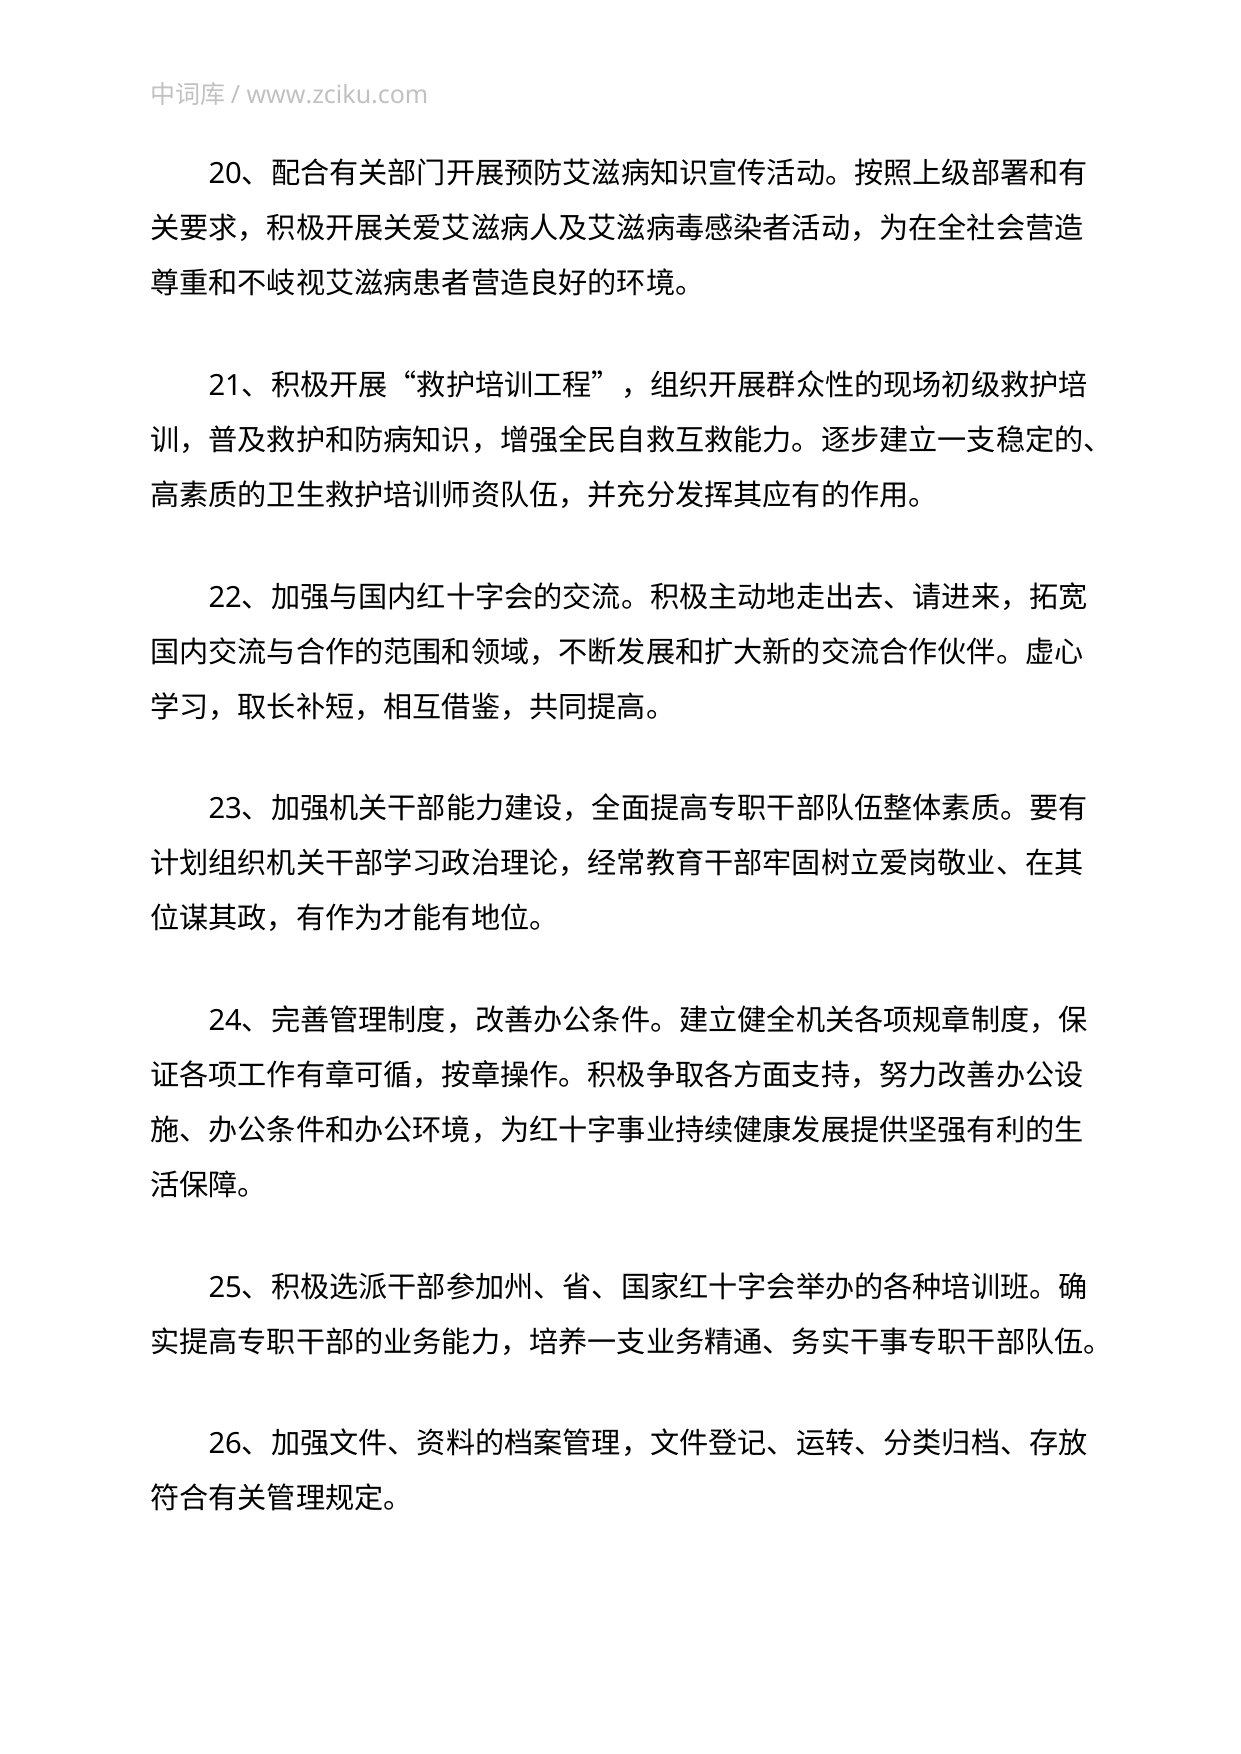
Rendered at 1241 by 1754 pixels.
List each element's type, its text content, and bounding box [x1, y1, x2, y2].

text 20、配合有关部门开展预防艾滋病知识宣传活动。按照上级部署和有关要求，积极开展关爱艾滋病人及艾滋病毒感染者活动，为在全社会营造尊重和不岐视艾滋病患者营造良好的环境。 [150, 150, 1090, 302]
text 26、加强文件、资料的档案管理，文件登记、运转、分类归档、存放符合有关管理规定。 [150, 1420, 1090, 1517]
text 22、加强与国内红十字会的交流。积极主动地走出去、请进来，拓宽国内交流与合作的范围和领域，不断发展和扩大新的交流合作伙伴。虚心学习，取长补短，相互借鉴，共同提高。 [150, 573, 1090, 726]
text 21、积极开展“救护培训工程”，组织开展群众性的现场初级救护培训，普及救护和防病知识，增强全民自救互救能力。逐步建立一支稳定的、高素质的卫生救护培训师资队伍，并充分发挥其应有的作用。 [150, 362, 1090, 514]
text 24、完善管理制度，改善办公条件。建立健全机关各项规章制度，保证各项工作有章可循，按章操作。积极争取各方面支持，努力改善办公设施、办公条件和办公环境，为红十字事业持续健康发展提供坚强有利的生活保障。 [150, 997, 1090, 1204]
text 25、积极选派干部参加州、省、国家红十字会举办的各种培训班。确实提高专职干部的业务能力，培养一支业务精通、务实干事专职干部队伍。 [150, 1263, 1090, 1361]
text 23、加强机关干部能力建设，全面提高专职干部队伍整体素质。要有计划组织机关干部学习政治理论，经常教育干部牢固树立爱岗敬业、在其位谋其政，有作为才能有地位。 [150, 785, 1090, 937]
